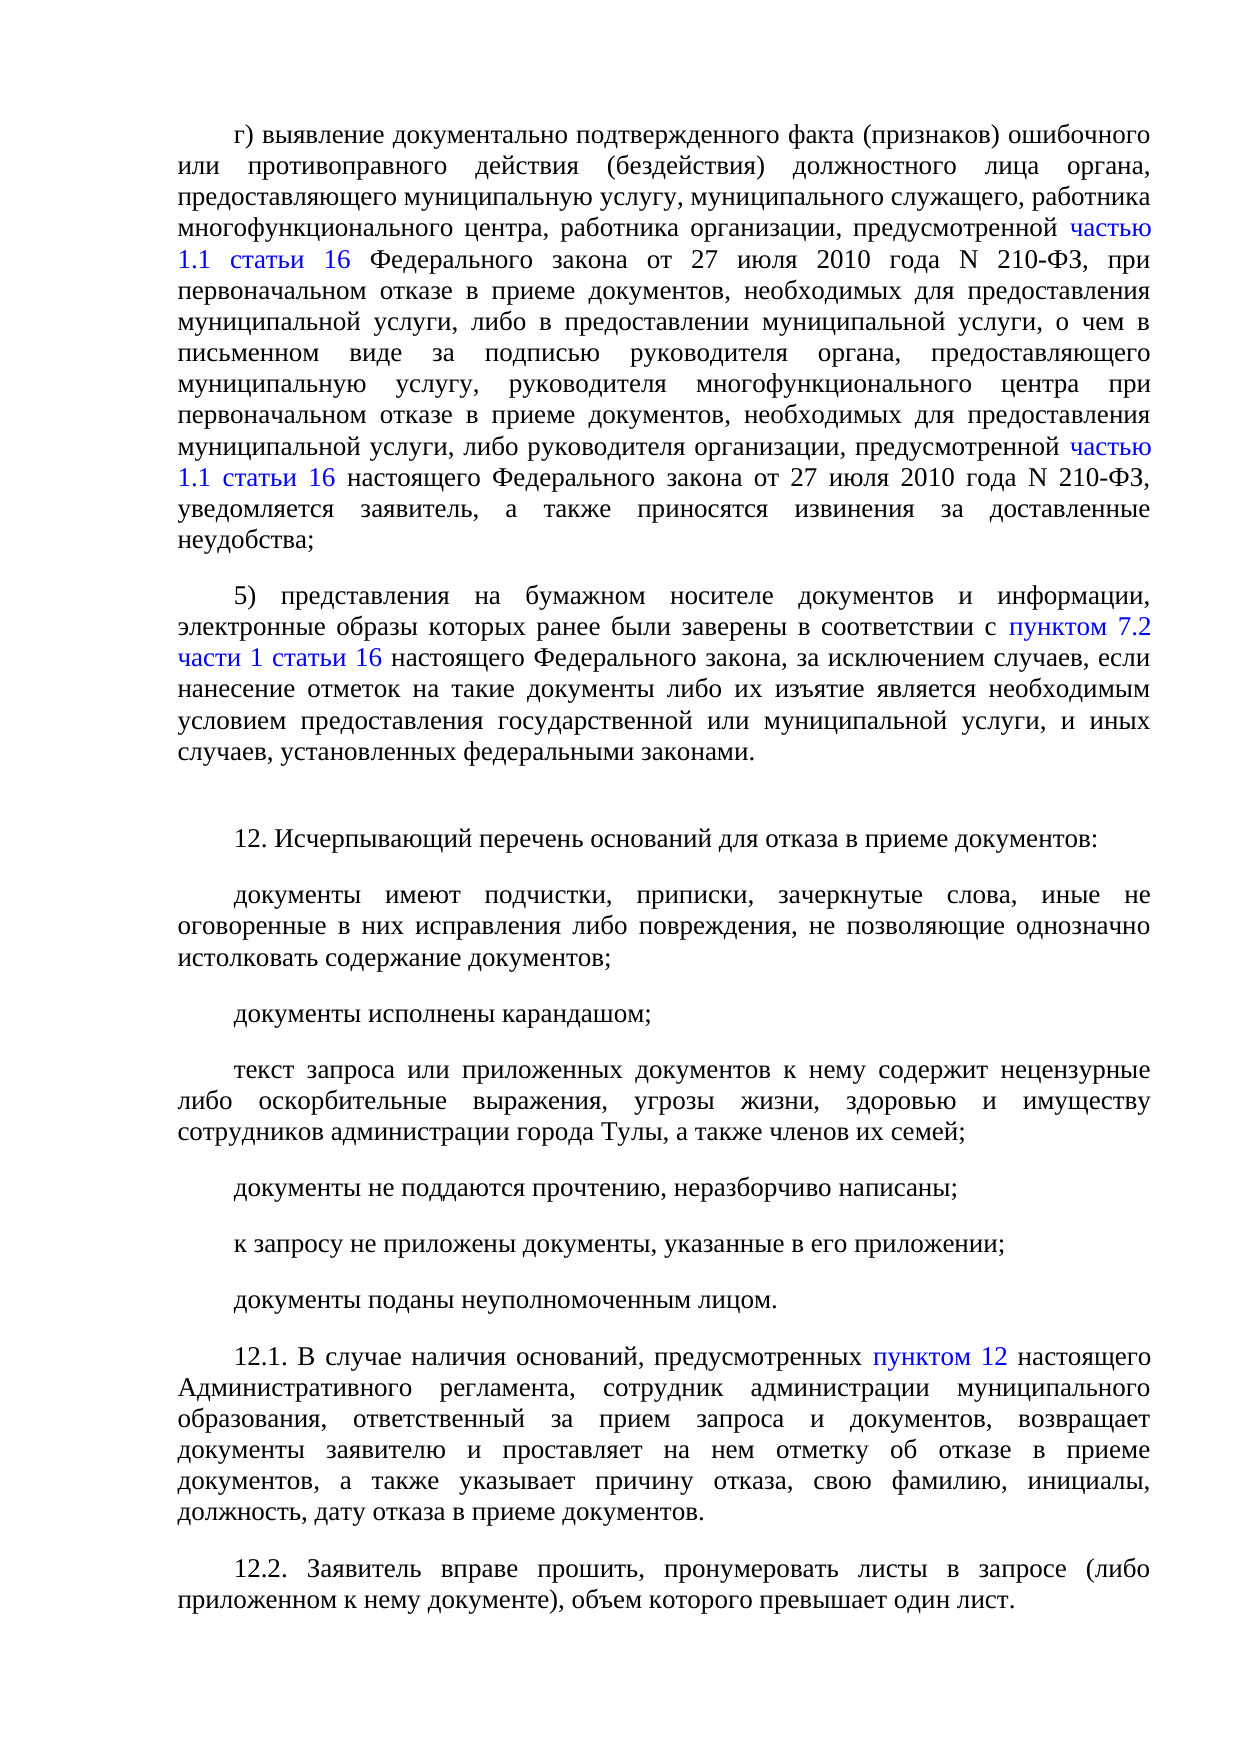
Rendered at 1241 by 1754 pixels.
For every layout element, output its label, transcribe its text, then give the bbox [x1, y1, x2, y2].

text 12. Исчерпывающий перечень оснований для отказа в приеме документов: [177, 822, 1152, 853]
text 5) представления на бумажном носителе документов и информации, электронные образы которых ранее были заверены в соответствии с пунктом 7.2 части 1 статьи 16 настоящего Федерального закона, за исключением случаев, если нанесение отметок на такие документы либо их изъятие является необходимым условием предоставления государственной или муниципальной услуги, и иных случаев, установленных федеральными законами. [177, 579, 1152, 766]
text документы поданы неуполномоченным лицом. [177, 1284, 1152, 1315]
text документы имеют подчистки, приписки, зачеркнутые слова, иные не оговоренные в них исправления либо повреждения, не позволяющие однозначно истолковать содержание документов; [177, 878, 1152, 972]
text к запросу не приложены документы, указанные в его приложении; [177, 1227, 1152, 1259]
text документы не поддаются прочтению, неразборчиво написаны; [177, 1171, 1152, 1202]
text 12.1. В случае наличия оснований, предусмотренных пунктом 12 настоящего Административного регламента, сотрудник администрации муниципального образования, ответственный за прием запроса и документов, возвращает документы заявителю и проставляет на нем отметку об отказе в приеме документов, а также указывает причину отказа, свою фамилию, инициалы, должность, дату отказа в приеме документов. [177, 1340, 1152, 1527]
text документы исполнены карандашом; [177, 997, 1152, 1028]
text 12.2. Заявитель вправе прошить, пронумеровать листы в запросе (либо приложенном к нему документе), объем которого превышает один лист. [177, 1552, 1152, 1614]
text г) выявление документально подтвержденного факта (признаков) ошибочного или противоправного действия (бездействия) должностного лица органа, предоставляющего муниципальную услугу, муниципального служащего, работника многофункционального центра, работника организации, предусмотренной частью 1.1 статьи 16 Федерального закона от 27 июля 2010 года N 210-ФЗ, при первоначальном отказе в приеме документов, необходимых для предоставления муниципальной услуги, либо в предоставлении муниципальной услуги, о чем в письменном виде за подписью руководителя органа, предоставляющего муниципальную услугу, руководителя многофункционального центра при первоначальном отказе в приеме документов, необходимых для предоставления муниципальной услуги, либо руководителя организации, предусмотренной частью 1.1 статьи 16 настоящего Федерального закона от 27 июля 2010 года N 210-ФЗ, уведомляется заявитель, а также приносятся извинения за доставленные неудобства; [177, 118, 1152, 554]
text текст запроса или приложенных документов к нему содержит нецензурные либо оскорбительные выражения, угрозы жизни, здоровью и имуществу сотрудников администрации города Тулы, а также членов их семей; [177, 1053, 1152, 1146]
